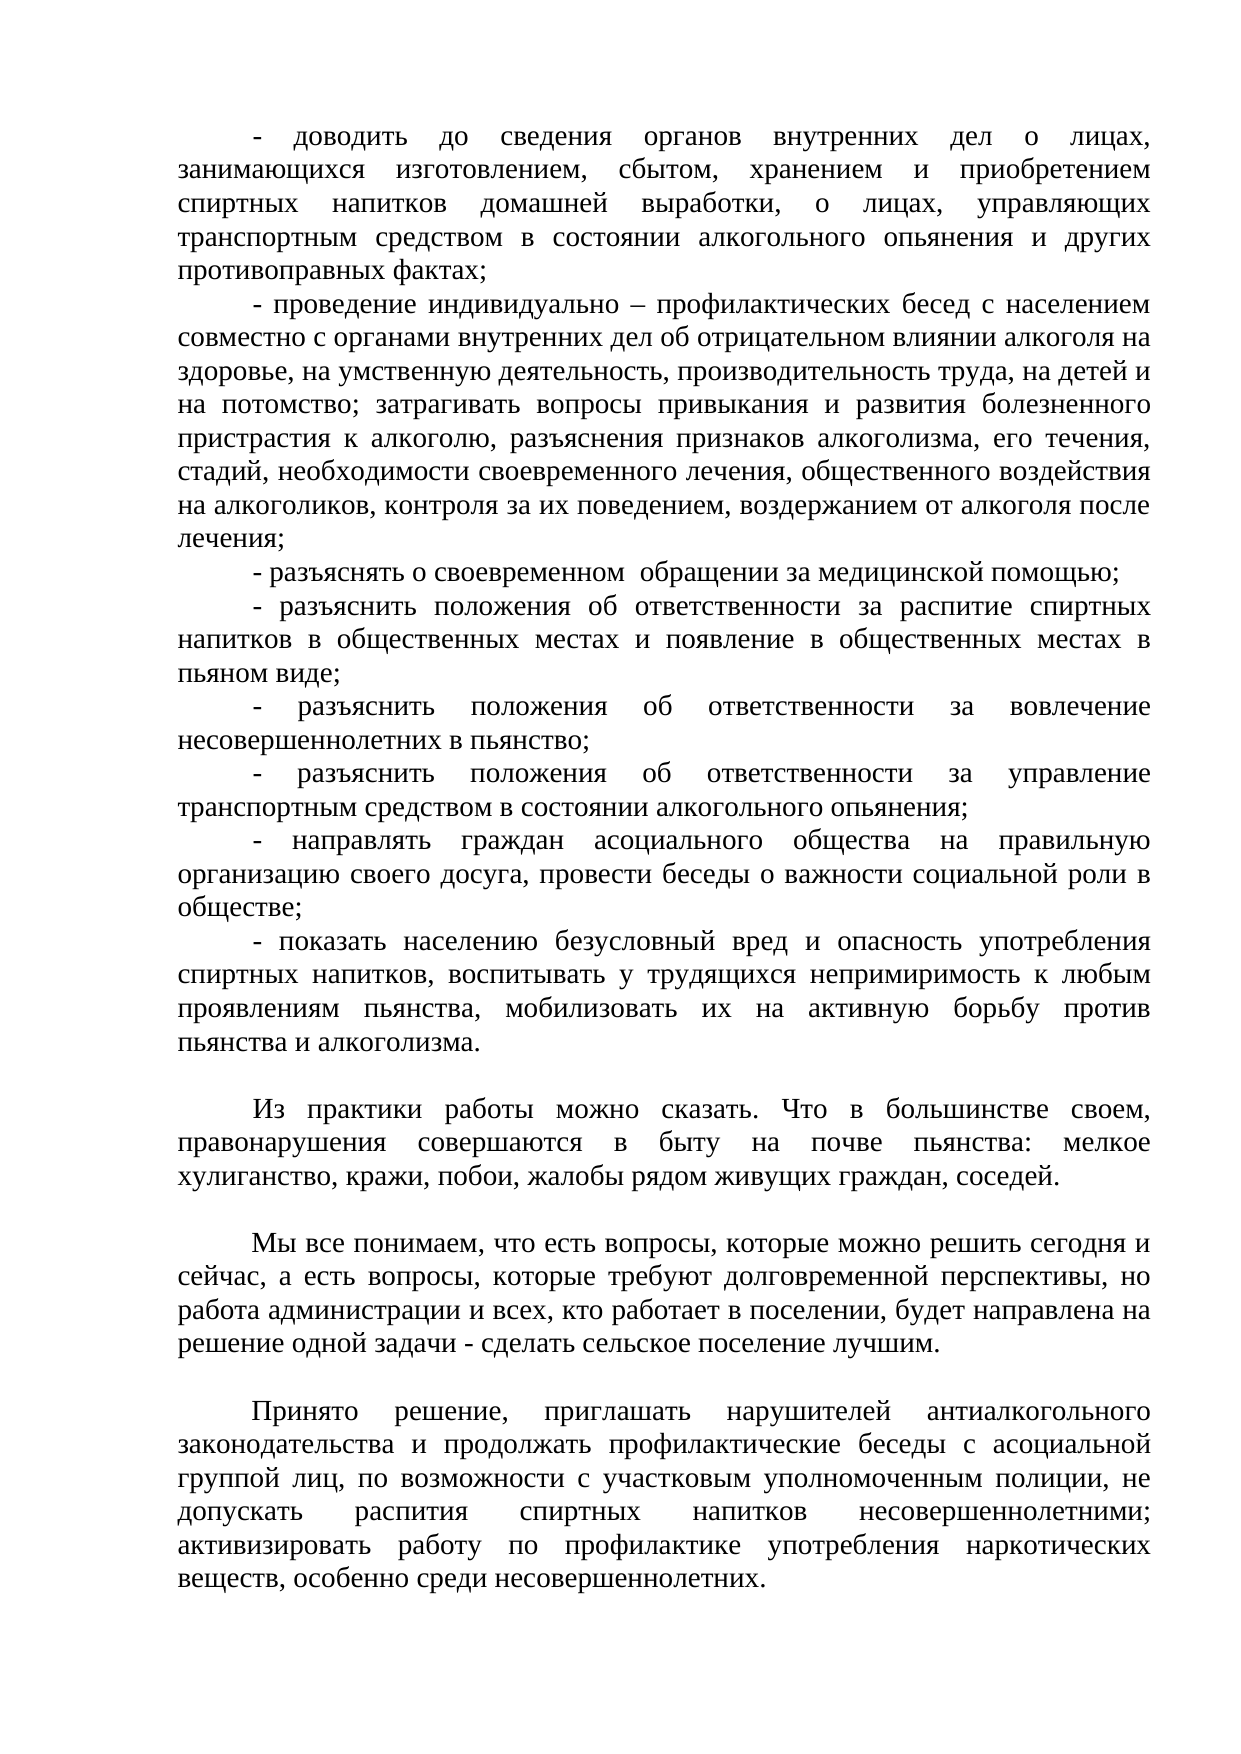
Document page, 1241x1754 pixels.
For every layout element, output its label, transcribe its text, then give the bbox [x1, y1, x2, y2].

text - показать населению безусловный вред и опасность употребления спиртных напитков, воспитывать у трудящихся непримиримость к любым проявлениям пьянства, мобилизовать их на активную борьбу против пьянства и алкоголизма. [177, 923, 1152, 1057]
text - разъяснить положения об ответственности за управление транспортным средством в состоянии алкогольного опьянения; [177, 755, 1152, 822]
text - разъяснять о своевременном обращении за медицинской помощью; [177, 554, 1152, 588]
text - направлять граждан асоциального общества на правильную организацию своего досуга, провести беседы о важности социальной роли в обществе; [177, 822, 1152, 923]
text - разъяснить положения об ответственности за вовлечение несовершеннолетних в пьянство; [177, 688, 1152, 755]
text Принято решение, приглашать нарушителей антиалкогольного законодательства и продолжать профилактические беседы с асоциальной группой лиц, по возможности с участковым уполномоченным полиции, не допускать распития спиртных напитков несовершеннолетними; активизировать работу по профилактике употребления наркотических веществ, особенно среди несовершеннолетних. [177, 1393, 1152, 1594]
text Из практики работы можно сказать. Что в большинстве своем, правонарушения совершаются в быту на почве пьянства: мелкое хулиганство, кражи, побои, жалобы рядом живущих граждан, соседей. [177, 1091, 1152, 1191]
text - проведение индивидуально – профилактических бесед с населением совместно с органами внутренних дел об отрицательном влиянии алкоголя на здоровье, на умственную деятельность, производительность труда, на детей и на потомство; затрагивать вопросы привыкания и развития болезненного пристрастия к алкоголю, разъяснения признаков алкоголизма, его течения, стадий, необходимости своевременного лечения, общественного воздействия на алкоголиков, контроля за их поведением, воздержанием от алкоголя после лечения; [177, 286, 1152, 554]
text - доводить до сведения органов внутренних дел о лицах, занимающихся изготовлением, сбытом, хранением и приобретением спиртных напитков домашней выработки, о лицах, управляющих транспортным средством в состоянии алкогольного опьянения и других противоправных фактах; [177, 118, 1152, 286]
text Мы все понимаем, что есть вопросы, которые можно решить сегодня и сейчас, а есть вопросы, которые требуют долговременной перспективы, но работа администрации и всех, кто работает в поселении, будет направлена на решение одной задачи - сделать сельское поселение лучшим. [177, 1225, 1152, 1359]
text - разъяснить положения об ответственности за распитие спиртных напитков в общественных местах и появление в общественных местах в пьяном виде; [177, 588, 1152, 688]
